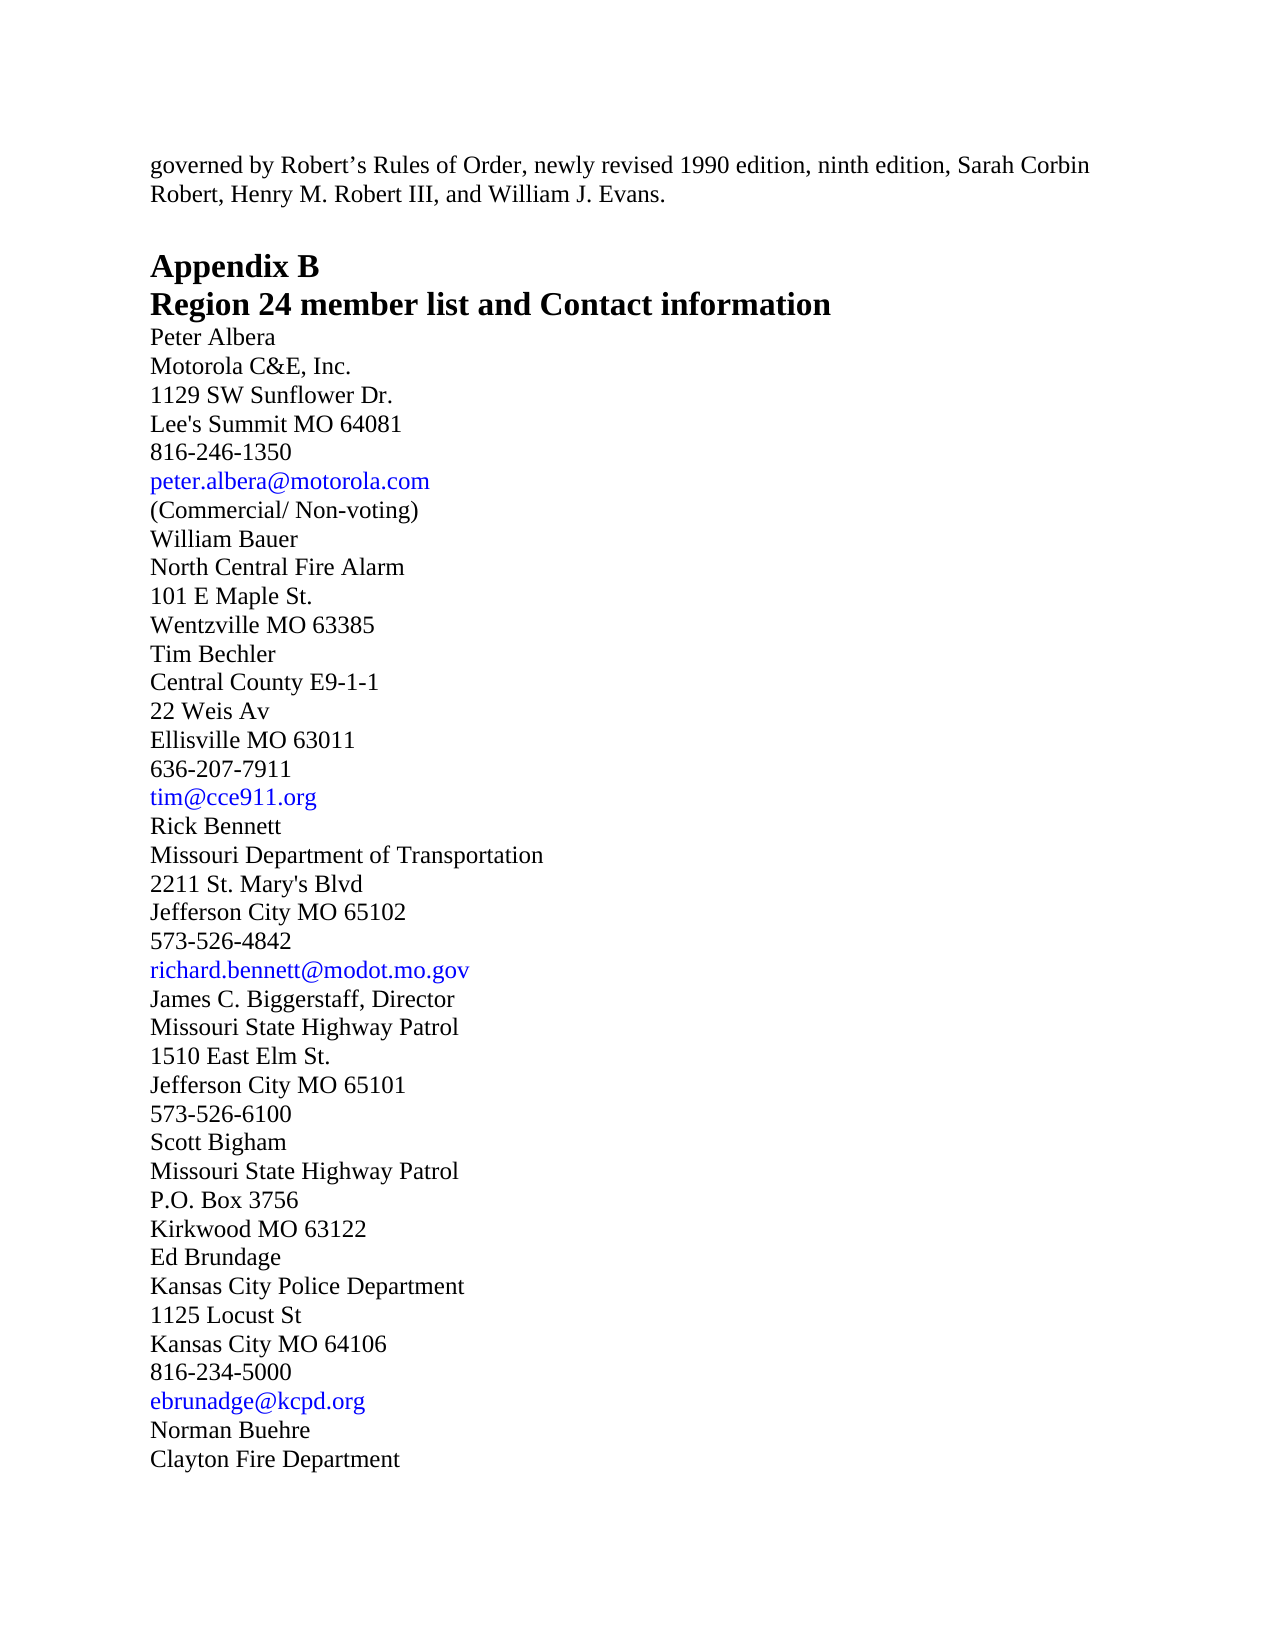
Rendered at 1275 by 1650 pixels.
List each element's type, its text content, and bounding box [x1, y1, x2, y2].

text Motorola C&E, Inc. [150, 351, 1125, 380]
text Ed Brundage [150, 1242, 1125, 1271]
text Ellisville MO 63011 [150, 725, 1125, 754]
text 22 Weis Av [150, 696, 1125, 725]
text Jefferson City MO 65102 [150, 897, 1125, 926]
text Scott Bigham [150, 1127, 1125, 1156]
text William Bauer [150, 524, 1125, 552]
text richard.bennett@modot.mo.gov [150, 955, 1125, 984]
text Missouri State Highway Patrol [150, 1012, 1125, 1041]
text 1129 SW Sunflower Dr. [150, 380, 1125, 409]
text 101 E Maple St. [150, 581, 1125, 610]
text Kansas City Police Department [150, 1271, 1125, 1300]
text (Commercial/ Non-voting) [150, 495, 1125, 524]
text Lee's Summit MO 64081 [150, 409, 1125, 437]
text P.O. Box 3756 [150, 1185, 1125, 1214]
text Robert, Henry M. Robert III, and William J. Evans. [150, 179, 1125, 207]
text Central County E9-1-1 [150, 667, 1125, 696]
text tim@cce911.org [150, 782, 1125, 811]
text Missouri State Highway Patrol [150, 1156, 1125, 1185]
text 1510 East Elm St. [150, 1041, 1125, 1070]
text 1125 Locust St [150, 1300, 1125, 1329]
text Norman Buehre [150, 1415, 1125, 1444]
text Tim Bechler [150, 639, 1125, 667]
text Missouri Department of Transportation [150, 840, 1125, 869]
text governed by Robert’s Rules of Order, newly revised 1990 edition, ninth edition, Sarah Corbin [150, 150, 1125, 179]
text 573-526-4842 [150, 926, 1125, 955]
text Rick Bennett [150, 811, 1125, 840]
text 573-526-6100 [150, 1099, 1125, 1127]
text Kirkwood MO 63122 [150, 1214, 1125, 1242]
text Region 24 member list and Contact information [150, 284, 1125, 322]
text James C. Biggerstaff, Director [150, 984, 1125, 1012]
text 816-246-1350 [150, 437, 1125, 466]
text Appendix B [150, 246, 1125, 284]
text ebrunadge@kcpd.org [150, 1386, 1125, 1415]
text peter.albera@motorola.com [150, 466, 1125, 495]
text 816-234-5000 [150, 1357, 1125, 1386]
text Clayton Fire Department [150, 1444, 1125, 1472]
text Wentzville MO 63385 [150, 610, 1125, 639]
text 2211 St. Mary's Blvd [150, 869, 1125, 897]
text North Central Fire Alarm [150, 552, 1125, 581]
text Kansas City MO 64106 [150, 1329, 1125, 1357]
text Peter Albera [150, 322, 1125, 351]
text 636-207-7911 [150, 754, 1125, 782]
text Jefferson City MO 65101 [150, 1070, 1125, 1099]
